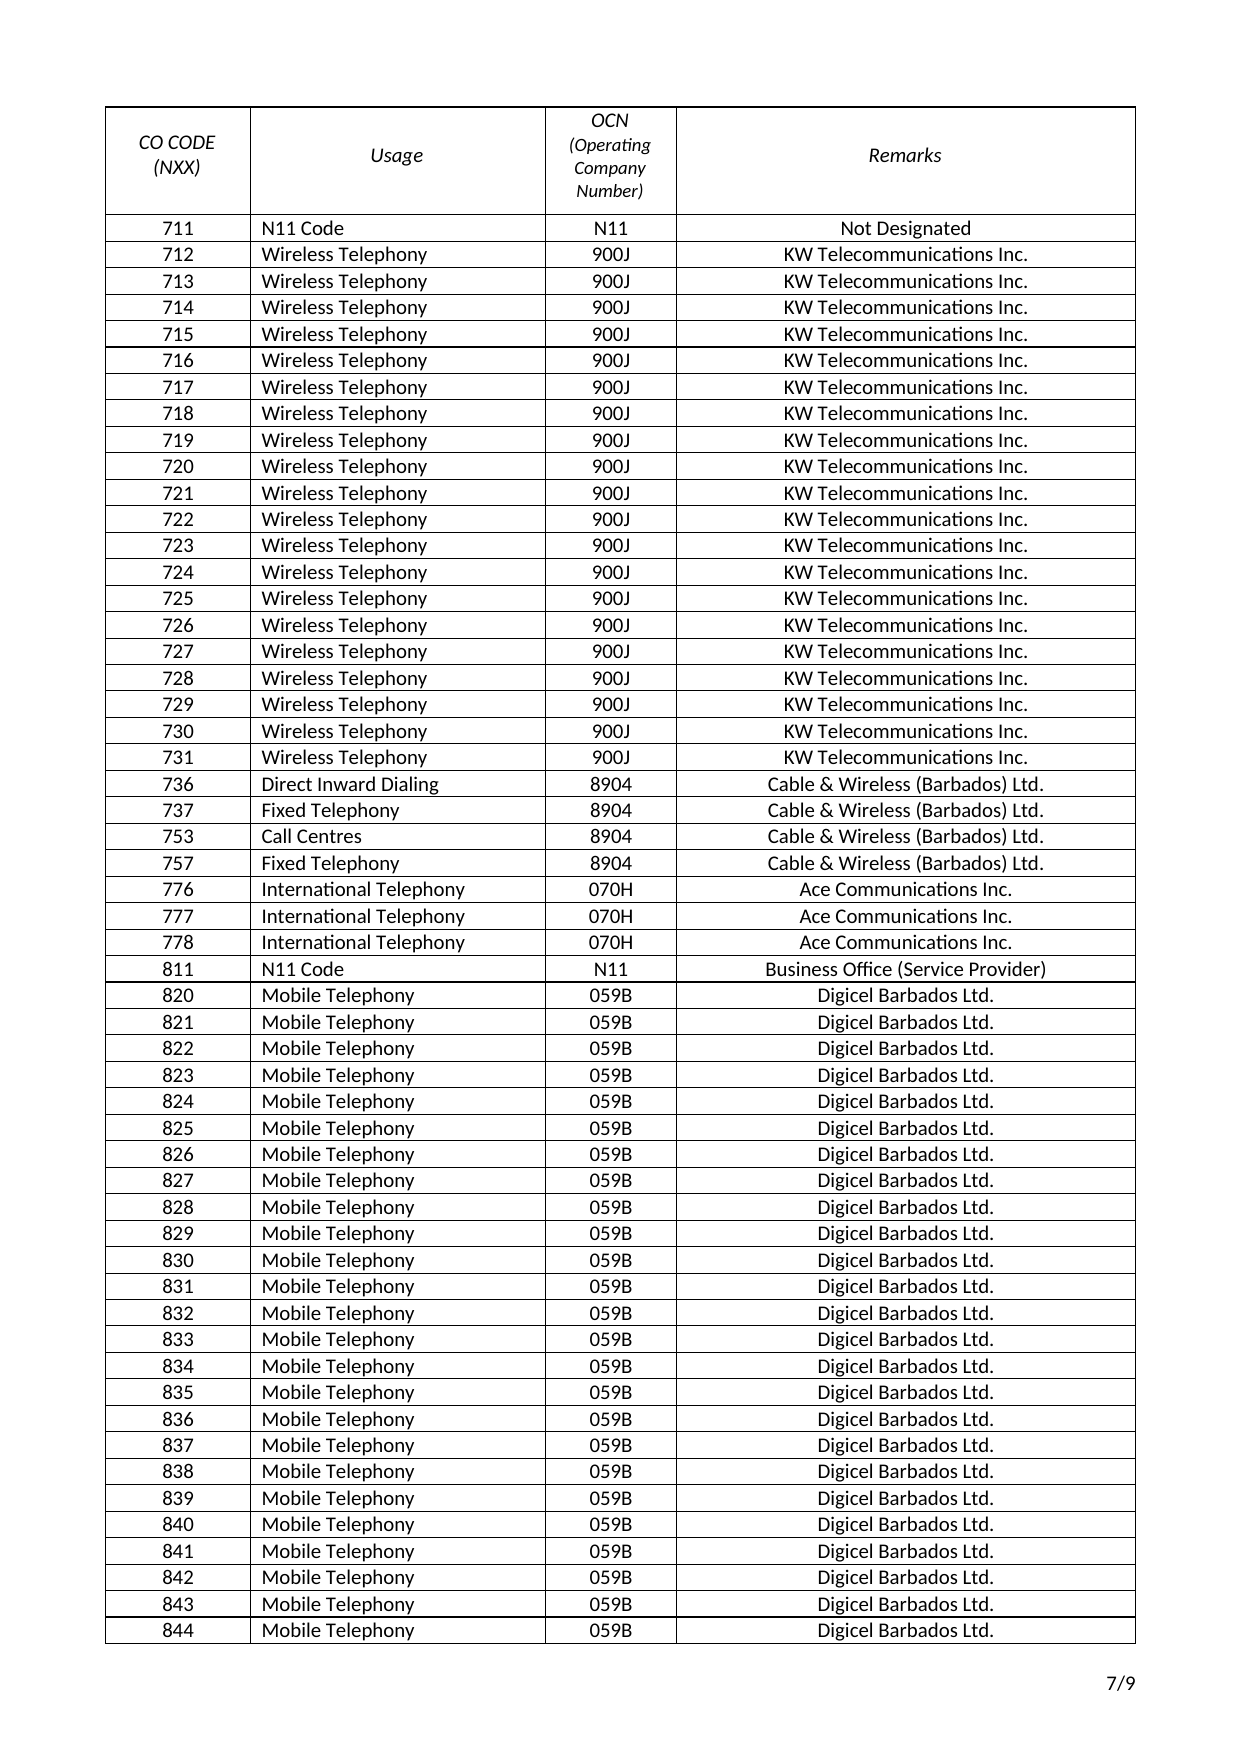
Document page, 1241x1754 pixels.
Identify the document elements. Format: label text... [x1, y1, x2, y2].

table_cell Mobile Telephony [251, 1194, 545, 1219]
table_cell KW Telecommunications Inc. [677, 533, 1135, 558]
table_cell 900J [546, 612, 676, 637]
table_cell 829 [106, 1221, 250, 1246]
table_cell Wireless Telephony [251, 665, 545, 690]
table_cell 830 [106, 1247, 250, 1272]
table_cell 834 [106, 1353, 250, 1378]
table_cell 059B [546, 1432, 676, 1458]
table_cell 059B [546, 1379, 676, 1405]
table_cell 059B [546, 1485, 676, 1511]
table_cell 900J [546, 639, 676, 664]
table_cell KW Telecommunications Inc. [677, 612, 1135, 637]
table_cell 711 [106, 215, 250, 241]
table_cell KW Telecommunications Inc. [677, 506, 1135, 532]
table_cell Digicel Barbados Ltd. [677, 1565, 1135, 1590]
table_cell KW Telecommunications Inc. [677, 427, 1135, 452]
table_cell 776 [106, 877, 250, 902]
table_cell Mobile Telephony [251, 1115, 545, 1140]
table_cell 900J [546, 295, 676, 320]
table_cell 059B [546, 1141, 676, 1167]
table_cell 811 [106, 956, 250, 981]
table_cell 059B [546, 1512, 676, 1537]
table_cell 820 [106, 983, 250, 1008]
table_cell 824 [106, 1088, 250, 1114]
table_cell 757 [106, 850, 250, 876]
table_cell Mobile Telephony [251, 1221, 545, 1246]
table_cell 900J [546, 348, 676, 373]
table_cell 8904 [546, 824, 676, 849]
table_cell N11 Code [251, 215, 545, 241]
table_cell Wireless Telephony [251, 321, 545, 346]
table_cell 900J [546, 242, 676, 267]
table_cell Digicel Barbados Ltd. [677, 1353, 1135, 1378]
table_cell KW Telecommunications Inc. [677, 559, 1135, 584]
table_cell Mobile Telephony [251, 1326, 545, 1352]
table_cell KW Telecommunications Inc. [677, 744, 1135, 770]
table_cell 059B [546, 1326, 676, 1352]
table_cell Digicel Barbados Ltd. [677, 1379, 1135, 1405]
table_cell Mobile Telephony [251, 1274, 545, 1299]
table_cell Mobile Telephony [251, 1141, 545, 1167]
table_cell 832 [106, 1300, 250, 1325]
table_cell Fixed Telephony [251, 797, 545, 823]
table_cell 900J [546, 718, 676, 743]
table_cell N11 [546, 956, 676, 981]
table_cell Mobile Telephony [251, 1353, 545, 1378]
table_cell 059B [546, 1274, 676, 1299]
table_header OCN (Operating Company Number) [546, 108, 676, 214]
table_cell Digicel Barbados Ltd. [677, 1538, 1135, 1563]
table_cell 070H [546, 930, 676, 955]
table_cell KW Telecommunications Inc. [677, 374, 1135, 399]
table_cell Wireless Telephony [251, 586, 545, 611]
table_cell 8904 [546, 771, 676, 796]
table_cell Wireless Telephony [251, 295, 545, 320]
table_cell Digicel Barbados Ltd. [677, 1485, 1135, 1511]
table_cell 844 [106, 1618, 250, 1643]
table_cell KW Telecommunications Inc. [677, 268, 1135, 293]
table_cell Wireless Telephony [251, 427, 545, 452]
table_cell 723 [106, 533, 250, 558]
table_cell Call Centres [251, 824, 545, 849]
table_cell 059B [546, 1088, 676, 1114]
table_cell 059B [546, 1247, 676, 1272]
table_cell Cable & Wireless (Barbados) Ltd. [677, 797, 1135, 823]
table_cell Digicel Barbados Ltd. [677, 1141, 1135, 1167]
table_cell 059B [546, 1115, 676, 1140]
table_cell 840 [106, 1512, 250, 1537]
table_header Usage [251, 108, 545, 214]
table_cell Digicel Barbados Ltd. [677, 1009, 1135, 1034]
table_cell 070H [546, 877, 676, 902]
table_cell Mobile Telephony [251, 1512, 545, 1537]
table_cell 059B [546, 1459, 676, 1484]
table_cell International Telephony [251, 903, 545, 928]
table_cell 718 [106, 400, 250, 426]
table_cell Mobile Telephony [251, 1618, 545, 1643]
table_cell KW Telecommunications Inc. [677, 400, 1135, 426]
table_cell Digicel Barbados Ltd. [677, 1326, 1135, 1352]
table_cell 900J [546, 559, 676, 584]
table_cell Digicel Barbados Ltd. [677, 1247, 1135, 1272]
table_cell 712 [106, 242, 250, 267]
table_cell 837 [106, 1432, 250, 1458]
table_cell 715 [106, 321, 250, 346]
table_cell 900J [546, 427, 676, 452]
table_cell 059B [546, 1618, 676, 1643]
table_cell 827 [106, 1168, 250, 1193]
table_cell 828 [106, 1194, 250, 1219]
table_cell 836 [106, 1406, 250, 1431]
table_cell Digicel Barbados Ltd. [677, 1221, 1135, 1246]
table_cell 720 [106, 453, 250, 479]
table_cell 070H [546, 903, 676, 928]
table_cell 722 [106, 506, 250, 532]
table_cell KW Telecommunications Inc. [677, 665, 1135, 690]
table_cell Mobile Telephony [251, 1485, 545, 1511]
table_cell 900J [546, 665, 676, 690]
table_cell Wireless Telephony [251, 480, 545, 505]
table_cell Business Office (Service Provider) [677, 956, 1135, 981]
table_cell 900J [546, 321, 676, 346]
table_cell 900J [546, 691, 676, 717]
table_cell KW Telecommunications Inc. [677, 586, 1135, 611]
table_cell 713 [106, 268, 250, 293]
table_cell Digicel Barbados Ltd. [677, 1618, 1135, 1643]
table_cell International Telephony [251, 877, 545, 902]
table_cell Wireless Telephony [251, 533, 545, 558]
table_cell KW Telecommunications Inc. [677, 691, 1135, 717]
table_cell 724 [106, 559, 250, 584]
table_cell Mobile Telephony [251, 1591, 545, 1616]
table_cell 900J [546, 506, 676, 532]
table_cell Digicel Barbados Ltd. [677, 1274, 1135, 1299]
table_header CO CODE (NXX) [106, 108, 250, 214]
table_cell 833 [106, 1326, 250, 1352]
table_cell 900J [546, 586, 676, 611]
table_cell 059B [546, 1009, 676, 1034]
table_header Remarks [677, 108, 1135, 214]
table_cell Mobile Telephony [251, 1538, 545, 1563]
table_cell 835 [106, 1379, 250, 1405]
table_cell 778 [106, 930, 250, 955]
table_cell Digicel Barbados Ltd. [677, 1459, 1135, 1484]
table_cell KW Telecommunications Inc. [677, 321, 1135, 346]
table_cell Digicel Barbados Ltd. [677, 1591, 1135, 1616]
table_cell 727 [106, 639, 250, 664]
table_cell 900J [546, 533, 676, 558]
table_cell KW Telecommunications Inc. [677, 718, 1135, 743]
table_cell 823 [106, 1062, 250, 1087]
table_cell Digicel Barbados Ltd. [677, 983, 1135, 1008]
table_cell 721 [106, 480, 250, 505]
table_cell 841 [106, 1538, 250, 1563]
table_cell KW Telecommunications Inc. [677, 639, 1135, 664]
table_cell 728 [106, 665, 250, 690]
table_cell Digicel Barbados Ltd. [677, 1168, 1135, 1193]
table_cell Wireless Telephony [251, 639, 545, 664]
table_cell 900J [546, 400, 676, 426]
table_cell Wireless Telephony [251, 506, 545, 532]
table_cell Digicel Barbados Ltd. [677, 1512, 1135, 1537]
table_cell Mobile Telephony [251, 1088, 545, 1114]
table_cell Not Designated [677, 215, 1135, 241]
table_cell 821 [106, 1009, 250, 1034]
table_cell 716 [106, 348, 250, 373]
table_cell 725 [106, 586, 250, 611]
table_cell 842 [106, 1565, 250, 1590]
table_cell Wireless Telephony [251, 559, 545, 584]
table_cell 059B [546, 1062, 676, 1087]
table_cell KW Telecommunications Inc. [677, 242, 1135, 267]
table_cell 736 [106, 771, 250, 796]
table_cell 737 [106, 797, 250, 823]
table_cell 059B [546, 1035, 676, 1061]
table_cell Wireless Telephony [251, 400, 545, 426]
table_cell 900J [546, 268, 676, 293]
table_cell Mobile Telephony [251, 1459, 545, 1484]
table_cell Wireless Telephony [251, 348, 545, 373]
table_cell Mobile Telephony [251, 1379, 545, 1405]
table_cell Mobile Telephony [251, 1565, 545, 1590]
table_cell 838 [106, 1459, 250, 1484]
table_cell 843 [106, 1591, 250, 1616]
table_cell 900J [546, 744, 676, 770]
table_cell Mobile Telephony [251, 1247, 545, 1272]
table_cell 822 [106, 1035, 250, 1061]
table_cell Digicel Barbados Ltd. [677, 1088, 1135, 1114]
table_cell Ace Communications Inc. [677, 930, 1135, 955]
table_cell 8904 [546, 850, 676, 876]
table_cell 839 [106, 1485, 250, 1511]
table_cell Ace Communications Inc. [677, 903, 1135, 928]
table_cell Direct Inward Dialing [251, 771, 545, 796]
table_cell Wireless Telephony [251, 612, 545, 637]
table_cell Ace Communications Inc. [677, 877, 1135, 902]
table_cell 059B [546, 1221, 676, 1246]
table_cell Digicel Barbados Ltd. [677, 1062, 1135, 1087]
table_cell Digicel Barbados Ltd. [677, 1432, 1135, 1458]
table_cell Mobile Telephony [251, 1432, 545, 1458]
table_cell Mobile Telephony [251, 1406, 545, 1431]
table_cell 059B [546, 1538, 676, 1563]
table_cell 059B [546, 1353, 676, 1378]
table_cell Cable & Wireless (Barbados) Ltd. [677, 771, 1135, 796]
table_cell 719 [106, 427, 250, 452]
table_cell Wireless Telephony [251, 718, 545, 743]
table_cell Wireless Telephony [251, 691, 545, 717]
table_cell Digicel Barbados Ltd. [677, 1300, 1135, 1325]
table_cell 777 [106, 903, 250, 928]
table_cell 730 [106, 718, 250, 743]
table_cell 726 [106, 612, 250, 637]
table_cell Wireless Telephony [251, 744, 545, 770]
table_cell KW Telecommunications Inc. [677, 348, 1135, 373]
table_cell Digicel Barbados Ltd. [677, 1406, 1135, 1431]
table_cell KW Telecommunications Inc. [677, 453, 1135, 479]
table_cell 059B [546, 1300, 676, 1325]
table_cell 059B [546, 1591, 676, 1616]
table_cell Wireless Telephony [251, 374, 545, 399]
table_cell International Telephony [251, 930, 545, 955]
table_cell Digicel Barbados Ltd. [677, 1194, 1135, 1219]
table_cell 059B [546, 1194, 676, 1219]
table_cell N11 Code [251, 956, 545, 981]
table_cell 825 [106, 1115, 250, 1140]
table_cell 714 [106, 295, 250, 320]
table_cell 717 [106, 374, 250, 399]
table_cell N11 [546, 215, 676, 241]
table_cell Mobile Telephony [251, 1300, 545, 1325]
table_cell Fixed Telephony [251, 850, 545, 876]
table_cell 059B [546, 1168, 676, 1193]
table_cell 729 [106, 691, 250, 717]
table_cell Cable & Wireless (Barbados) Ltd. [677, 850, 1135, 876]
table_cell Digicel Barbados Ltd. [677, 1035, 1135, 1061]
table_cell Wireless Telephony [251, 242, 545, 267]
table_cell 753 [106, 824, 250, 849]
table_cell 059B [546, 1565, 676, 1590]
table_cell Mobile Telephony [251, 983, 545, 1008]
table_cell 831 [106, 1274, 250, 1299]
table_cell Mobile Telephony [251, 1062, 545, 1087]
table_cell 731 [106, 744, 250, 770]
table_cell KW Telecommunications Inc. [677, 480, 1135, 505]
table_cell Digicel Barbados Ltd. [677, 1115, 1135, 1140]
table_cell 900J [546, 480, 676, 505]
table_cell 900J [546, 453, 676, 479]
table_cell Wireless Telephony [251, 268, 545, 293]
table_cell 059B [546, 983, 676, 1008]
table_cell 900J [546, 374, 676, 399]
table_cell Mobile Telephony [251, 1168, 545, 1193]
table_cell Wireless Telephony [251, 453, 545, 479]
table_cell KW Telecommunications Inc. [677, 295, 1135, 320]
table_cell 8904 [546, 797, 676, 823]
table_cell Mobile Telephony [251, 1035, 545, 1061]
table_cell 059B [546, 1406, 676, 1431]
table_cell 826 [106, 1141, 250, 1167]
table_cell Mobile Telephony [251, 1009, 545, 1034]
table_cell Cable & Wireless (Barbados) Ltd. [677, 824, 1135, 849]
